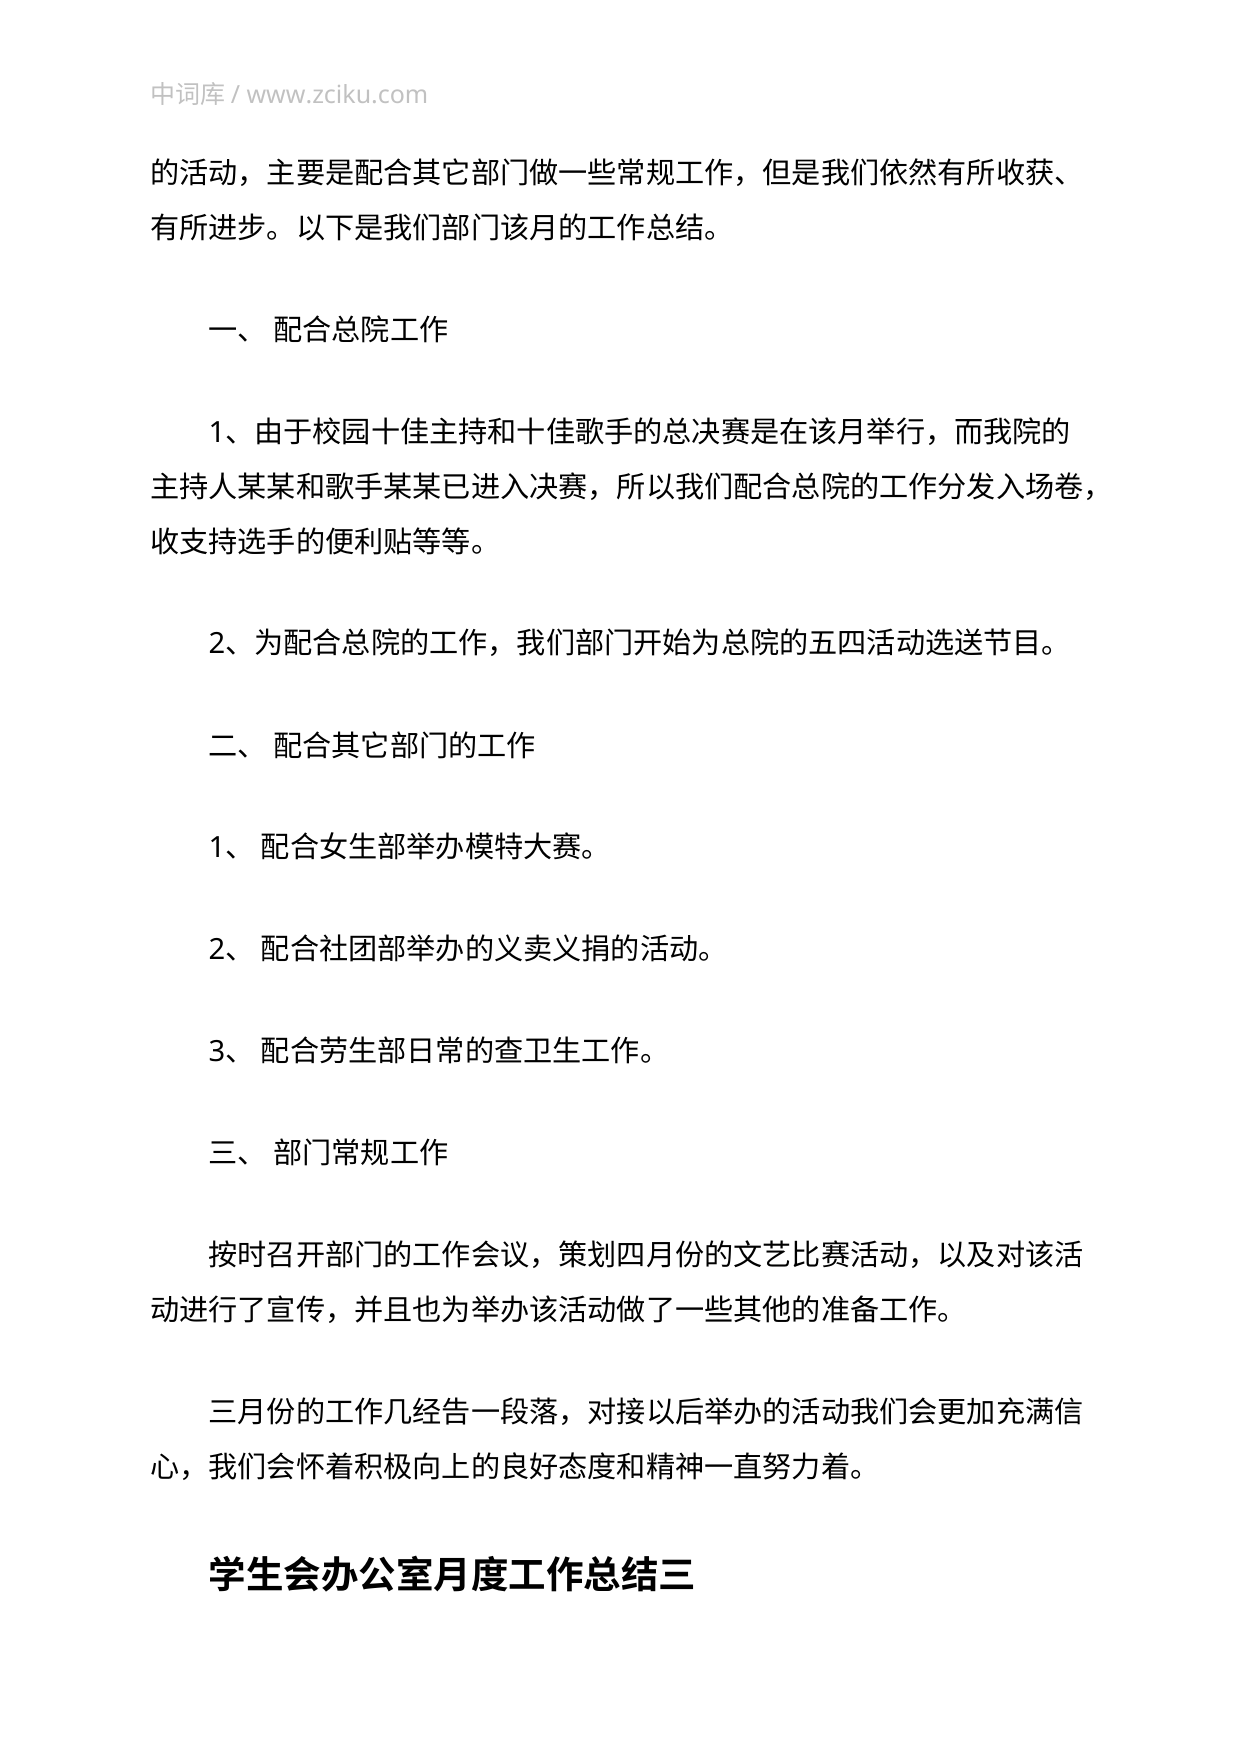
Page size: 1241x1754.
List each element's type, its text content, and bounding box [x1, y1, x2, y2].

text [150, 150, 1090, 247]
text 三、 部门常规工作 [150, 1130, 1090, 1172]
text 2、为配合总院的工作，我们部门开始为总院的五四活动选送节目。 [150, 620, 1090, 662]
text 1、 配合女生部举办模特大赛。 [150, 824, 1090, 866]
text 2、 配合社团部举办的义卖义捐的活动。 [150, 926, 1090, 968]
text 1、由于校园十佳主持和十佳歌手的总决赛是在该月举行，而我院的主持人某某和歌手某某已进入决赛，所以我们配合总院的工作分发入场卷，收支持选手的便利贴等等。 [150, 408, 1090, 561]
text 3、 配合劳生部日常的查卫生工作。 [150, 1028, 1090, 1070]
text 学生会办公室月度工作总结三 [150, 1545, 1090, 1599]
text 三月份的工作几经告一段落，对接以后举办的活动我们会更加充满信心，我们会怀着积极向上的良好态度和精神一直努力着。 [150, 1388, 1090, 1485]
text 二、 配合其它部门的工作 [150, 722, 1090, 764]
text 一、 配合总院工作 [150, 307, 1090, 349]
text 按时召开部门的工作会议，策划四月份的文艺比赛活动，以及对该活动进行了宣传，并且也为举办该活动做了一些其他的准备工作。 [150, 1232, 1090, 1329]
